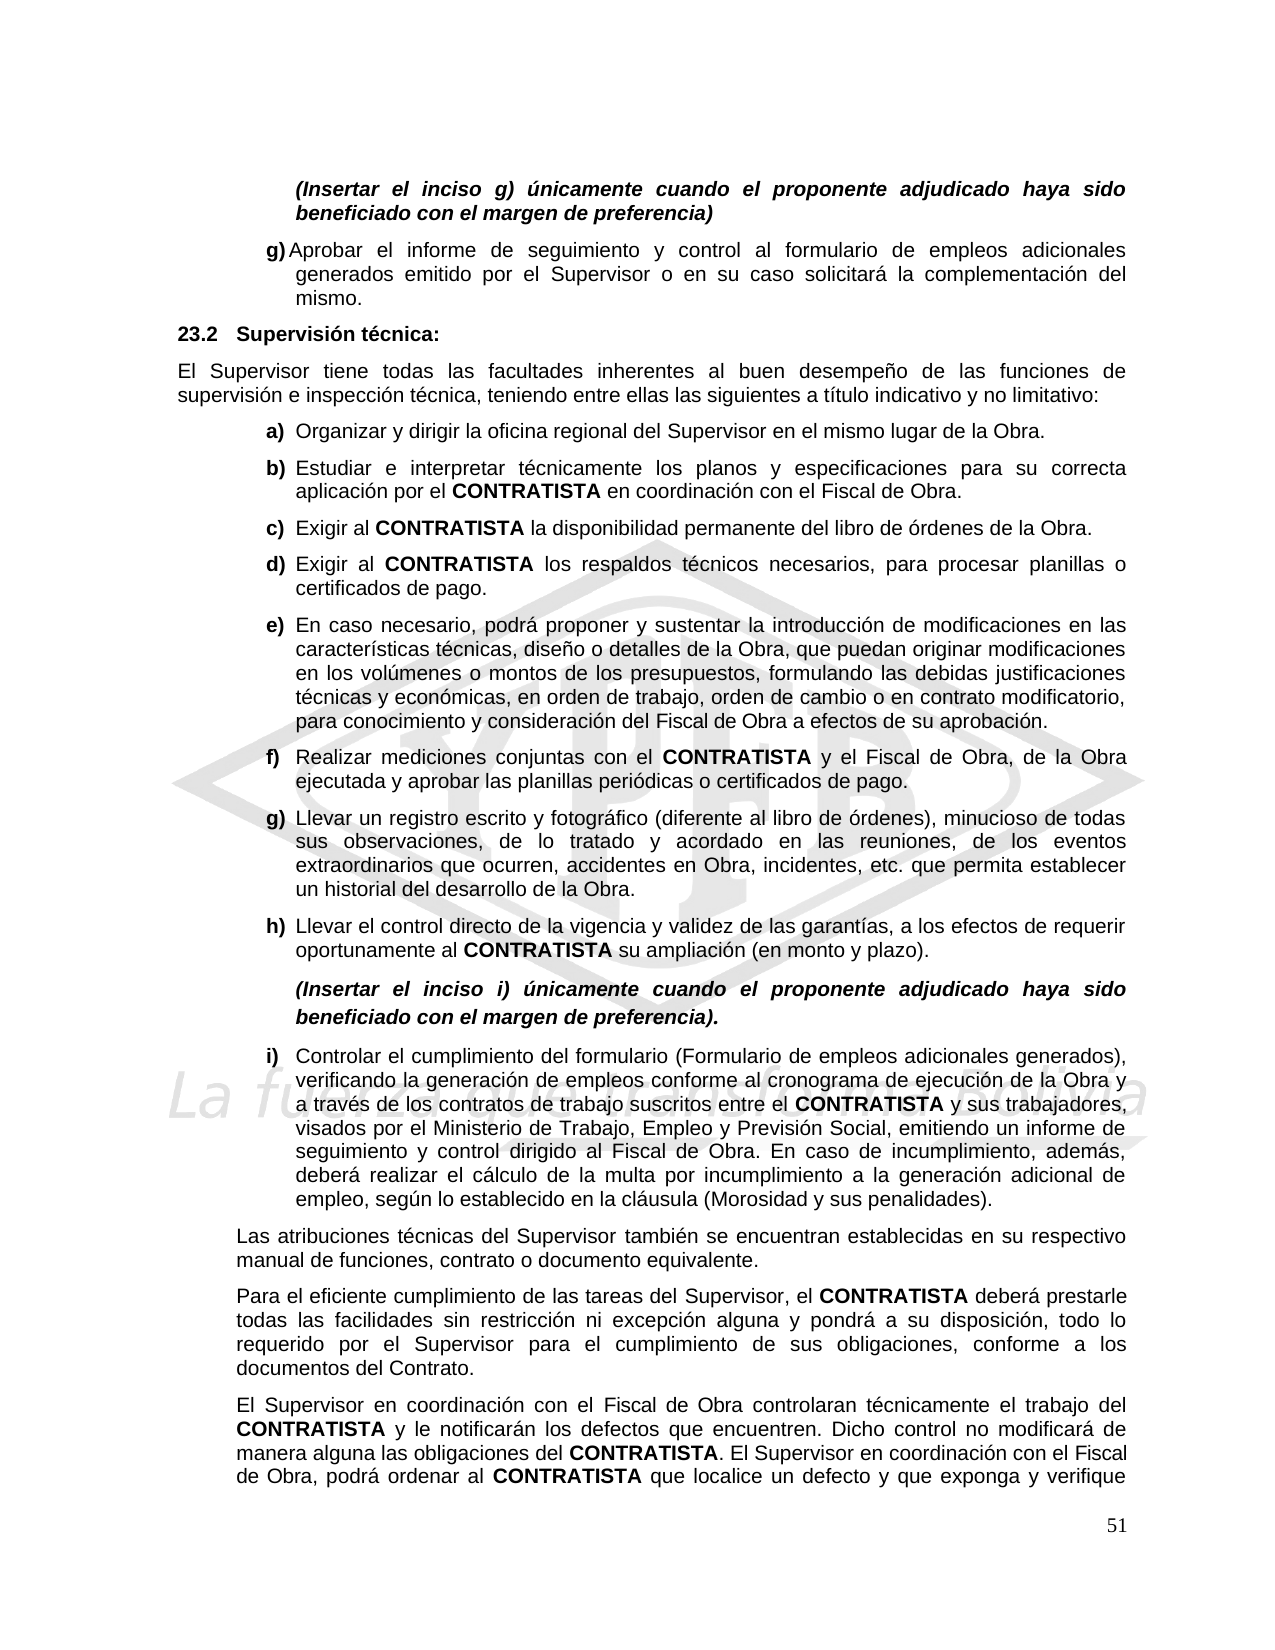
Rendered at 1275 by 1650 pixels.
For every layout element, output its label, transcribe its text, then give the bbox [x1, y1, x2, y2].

list Controlar el cumplimiento del formulario (Formulario de empleos adicionales generados), verificando la generación de empleos conforme al cronograma de ejecución de la Obra y a través de los contratos de trabajo suscritos entre el CONTRATISTA y sus trabajadores, visados por el Ministerio de Trabajo, Empleo y Previsión Social, emitiendo un informe de seguimiento y control dirigido al Fiscal de Obra. En caso de incumplimiento, además, deberá realizar el cálculo de la multa por incumplimiento a la generación adicional de empleo, según lo establecido en la cláusula (Morosidad y sus penalidades). [266, 1043, 1127, 1211]
list Llevar el control directo de la vigencia y validez de las garantías, a los efectos de requerir oportunamente al CONTRATISTA su ampliación (en monto y plazo). [266, 914, 1127, 962]
list En caso necesario, podrá proponer y sustentar la introducción de modificaciones en las características técnicas, diseño o detalles de la Obra, que puedan originar modificaciones en los volúmenes o montos de los presupuestos, formulando las debidas justificaciones técnicas y económicas, en orden de trabajo, orden de cambio o en contrato modificatorio, para conocimiento y consideración del Fiscal de Obra a efectos de su aprobación. [266, 613, 1127, 732]
list Realizar mediciones conjuntas con el CONTRATISTA y el Fiscal de Obra, de la Obra ejecutada y aprobar las planillas periódicas o certificados de pago. [266, 745, 1127, 793]
list Organizar y dirigir la oficina regional del Supervisor en el mismo lugar de la Obra. [266, 419, 1127, 443]
list Exigir al CONTRATISTA los respaldos técnicos necesarios, para procesar planillas o certificados de pago. [266, 552, 1127, 600]
list Exigir al CONTRATISTA la disponibilidad permanente del libro de órdenes de la Obra. [266, 516, 1127, 540]
list Estudiar e interpretar técnicamente los planos y especificaciones para su correcta aplicación por el CONTRATISTA en coordinación con el Fiscal de Obra. [266, 455, 1127, 503]
text Para el eficiente cumplimiento de las tareas del Supervisor, el CONTRATISTA deberá prestarle todas las facilidades sin restricción ni excepción alguna y pondrá a su disposición, todo lo requerido por el Supervisor para el cumplimiento de sus obligaciones, conforme a los documentos del Contrato. [236, 1284, 1127, 1380]
text Las atribuciones técnicas del Supervisor también se encuentran establecidas en su respectivo manual de funciones, contrato o documento equivalente. [236, 1224, 1127, 1272]
list Aprobar el informe de seguimiento y control al formulario de empleos adicionales generados emitido por el Supervisor o en su caso solicitará la complementación del mismo. [266, 238, 1127, 309]
text (Insertar el inciso i) únicamente cuando el proponente adjudicado haya sido beneficiado con el margen de preferencia). [295, 974, 1127, 1031]
text (Insertar el inciso g) únicamente cuando el proponente adjudicado haya sido beneficiado con el margen de preferencia) [295, 177, 1127, 225]
text 23.2 Supervisión técnica: [177, 322, 1127, 346]
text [236, 1392, 1127, 1488]
text El Supervisor tiene todas las facultades inherentes al buen desempeño de las funciones de supervisión e inspección técnica, teniendo entre ellas las siguientes a título indicativo y no limitativo: [177, 358, 1127, 406]
list Llevar un registro escrito y fotográfico (diferente al libro de órdenes), minucioso de todas sus observaciones, de lo tratado y acordado en las reuniones, de los eventos extraordinarios que ocurren, accidentes en Obra, incidentes, etc. que permita establecer un historial del desarrollo de la Obra. [266, 805, 1127, 901]
